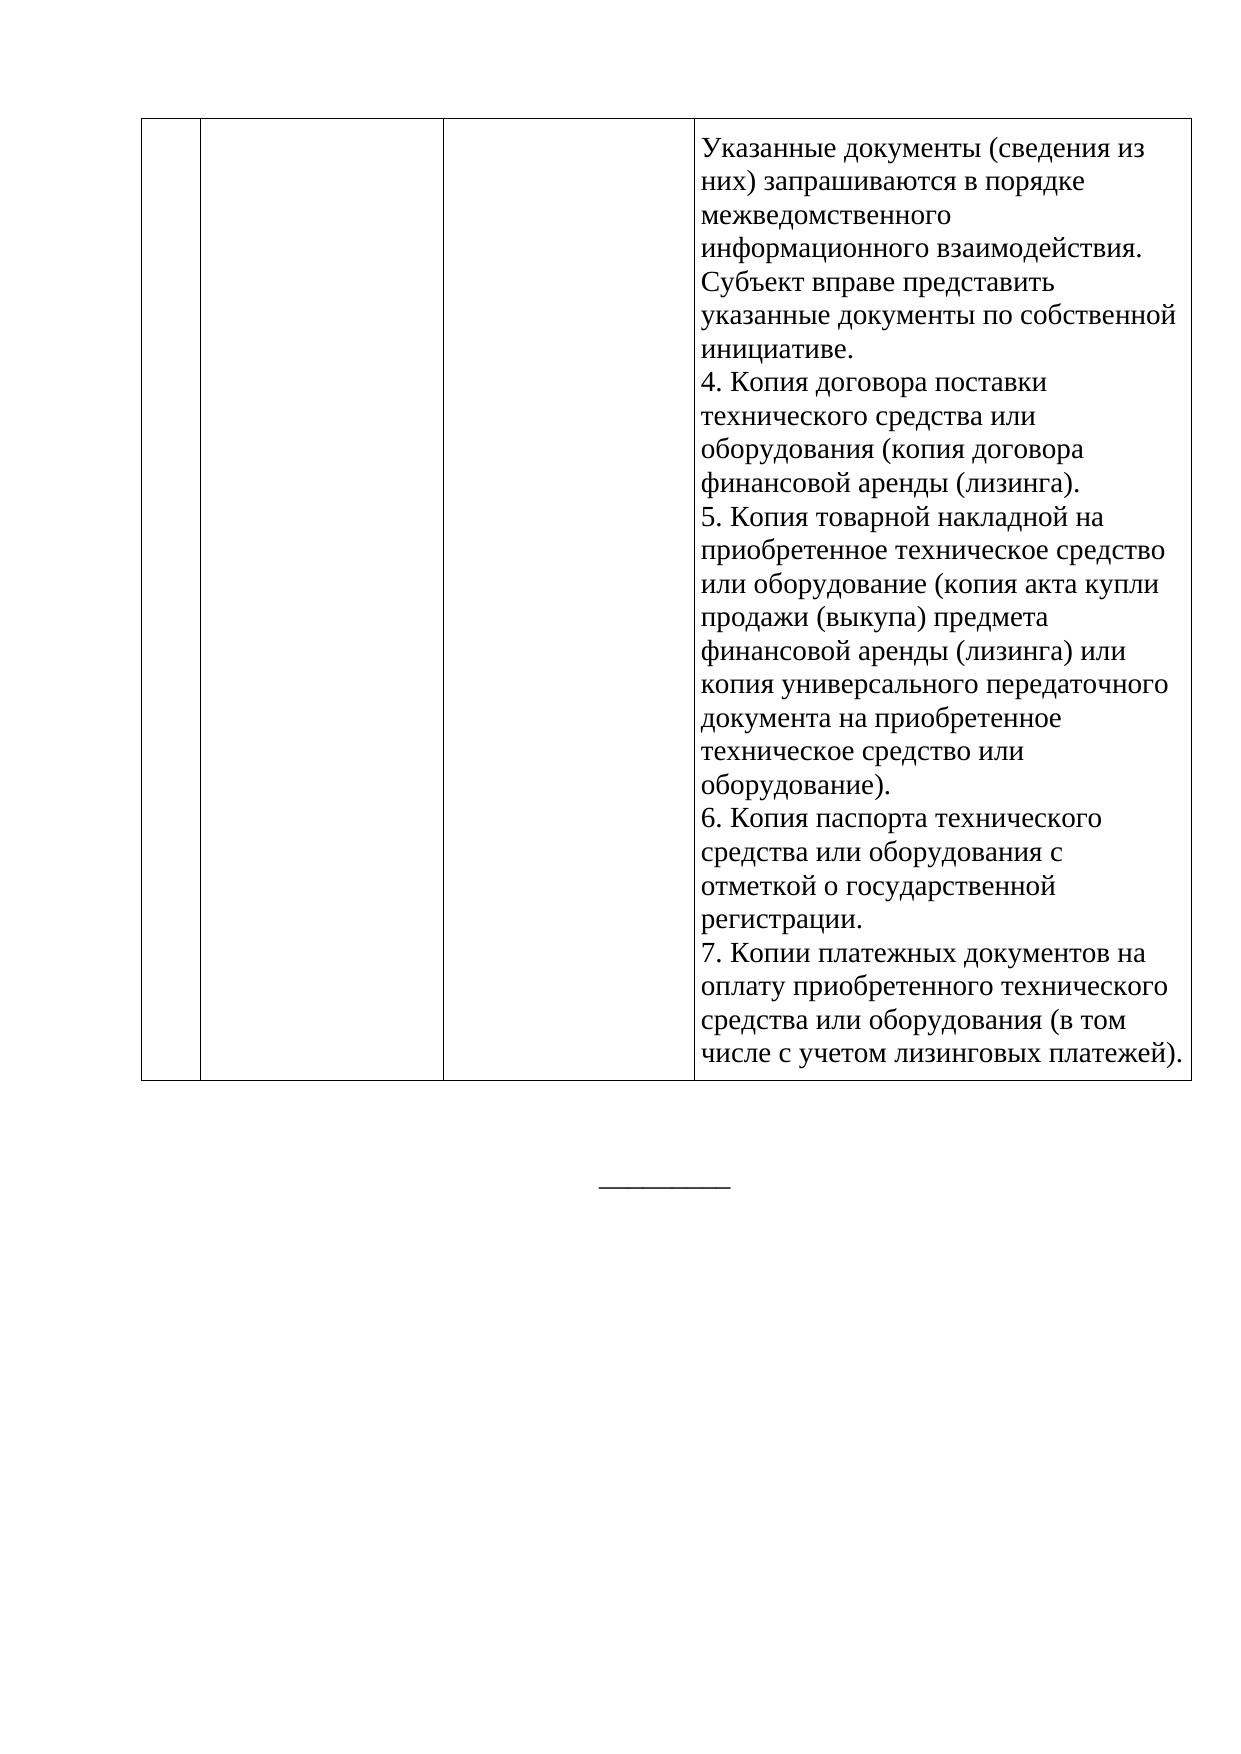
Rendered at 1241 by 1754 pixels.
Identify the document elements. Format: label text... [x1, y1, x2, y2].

text _________ [148, 1158, 1181, 1192]
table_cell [201, 119, 443, 1079]
table_cell 4 [142, 119, 200, 1079]
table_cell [695, 119, 1191, 1079]
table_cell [444, 119, 694, 1079]
